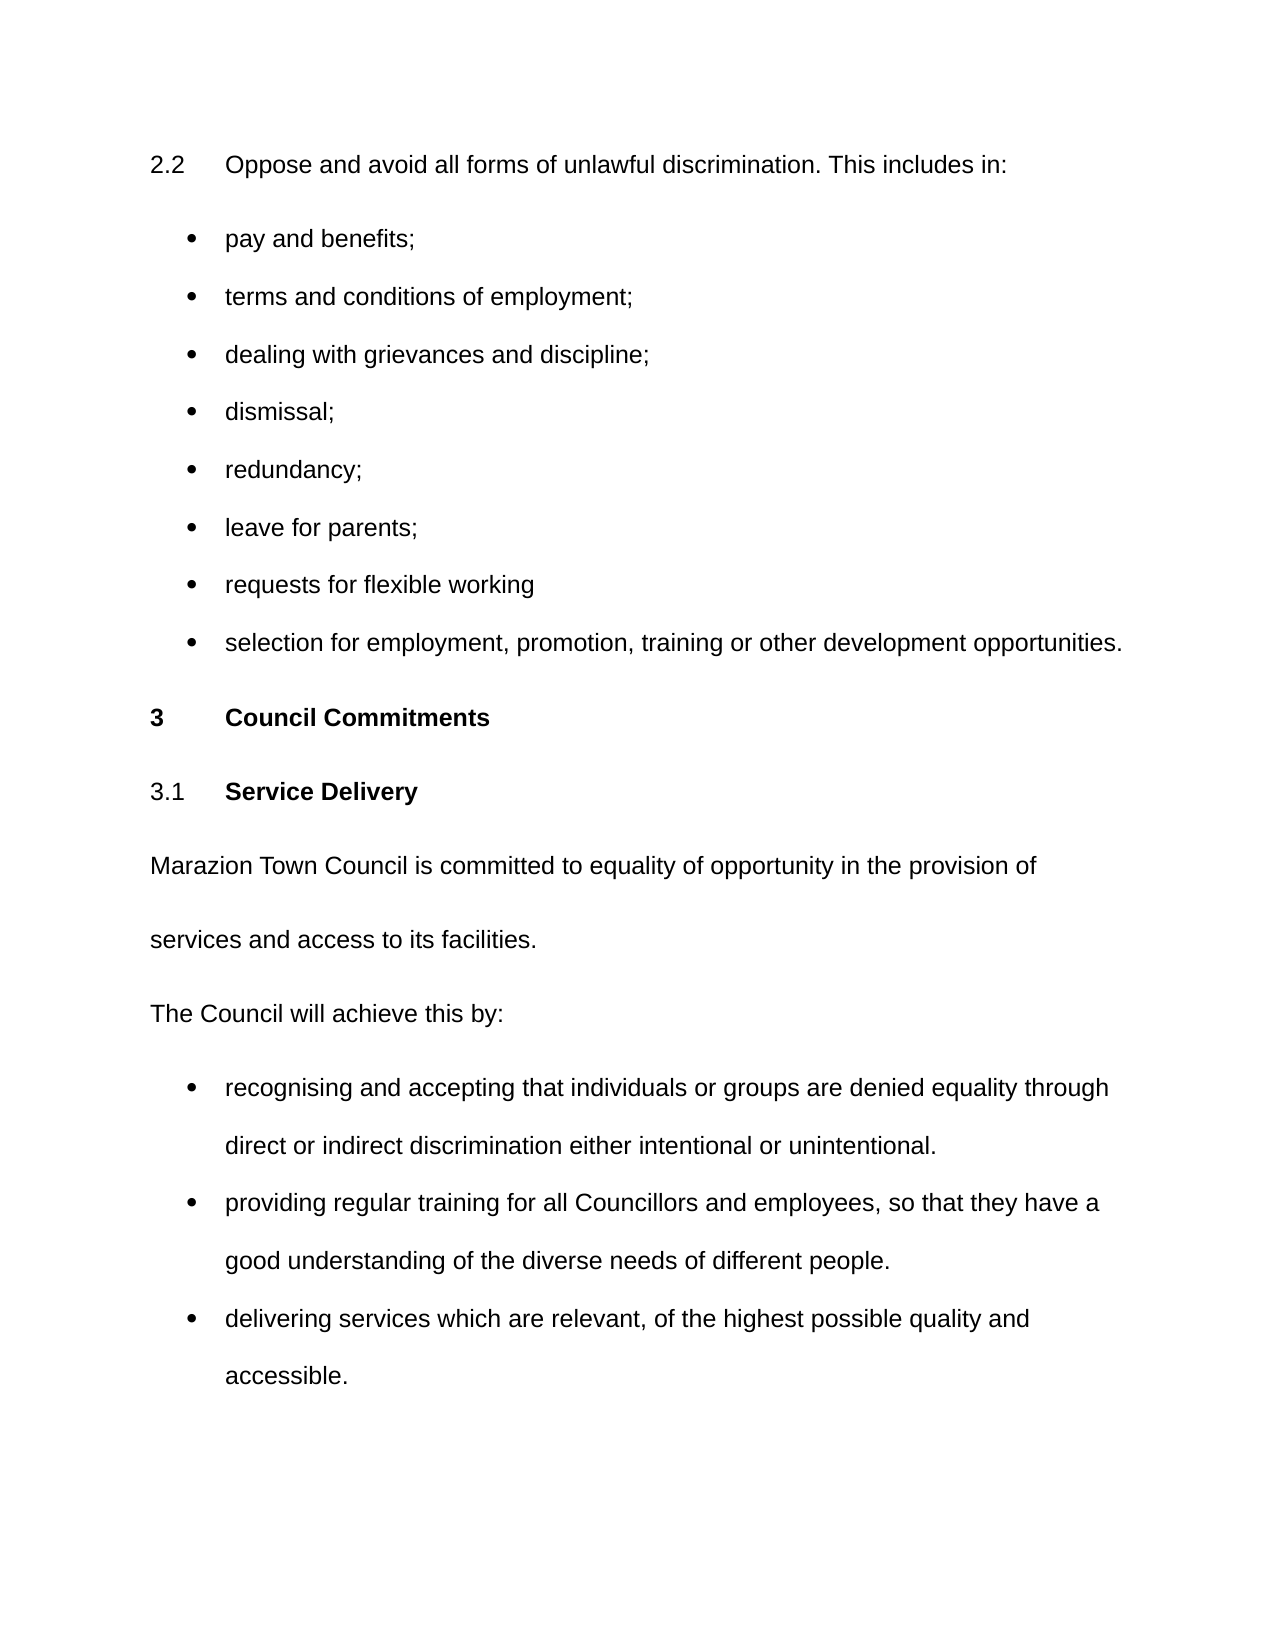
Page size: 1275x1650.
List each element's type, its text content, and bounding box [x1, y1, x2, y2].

list terms and conditions of employment; [187, 282, 1125, 311]
list recognising and accepting that individuals or groups are denied equality through direct or indirect discrimination either intentional or unintentional. [187, 1073, 1125, 1160]
list selection for employment, promotion, training or other development opportunities. [187, 628, 1125, 657]
list redundancy; [187, 455, 1125, 484]
list leave for parents; [187, 513, 1125, 542]
list pay and benefits; [187, 224, 1125, 253]
list providing regular training for all Councillors and employees, so that they have a good understanding of the diverse needs of different people. [187, 1188, 1125, 1275]
text 3 Council Commitments [150, 702, 1125, 731]
text 2.2 Oppose and avoid all forms of unlawful discrimination. This includes in: [150, 150, 1125, 179]
text Marazion Town Council is committed to equality of opportunity in the provision of [150, 851, 1125, 879]
list requests for flexible working [187, 570, 1125, 599]
text services and access to its facilities. [150, 925, 1125, 954]
list dismissal; [187, 397, 1125, 426]
list dealing with grievances and discipline; [187, 339, 1125, 368]
text 3.1 Service Delivery [150, 777, 1125, 805]
list delivering services which are relevant, of the highest possible quality and accessible. [187, 1303, 1125, 1390]
text The Council will achieve this by: [150, 999, 1125, 1028]
